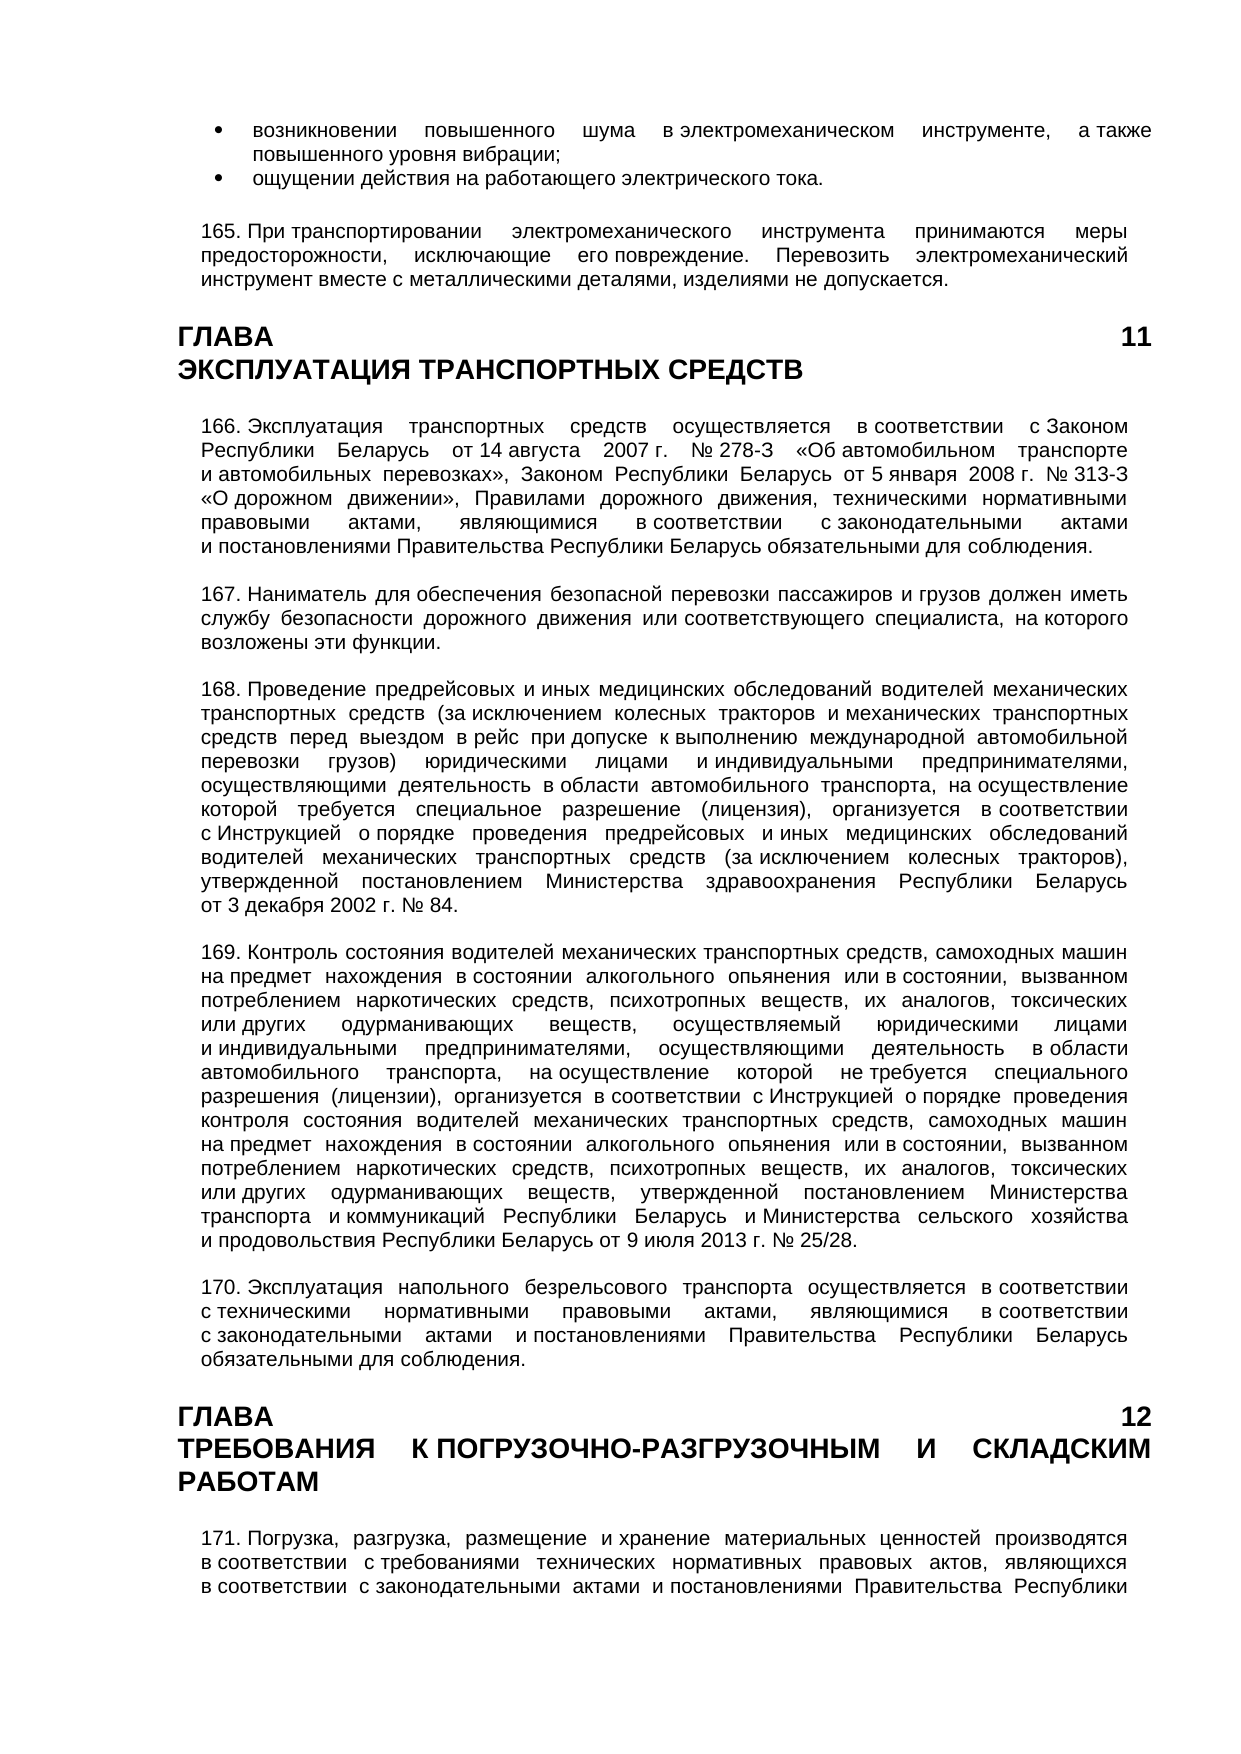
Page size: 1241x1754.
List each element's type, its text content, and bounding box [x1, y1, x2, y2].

text 165. При транспортировании электромеханического инструмента принимаются меры предосторожности, исключающие его повреждение. Перевозить электромеханический инструмент вместе с металлическими деталями, изделиями не допускается. [201, 219, 1128, 291]
text ГЛАВА 11 ЭКСПЛУАТАЦИЯ ТРАНСПОРТНЫХ СРЕДСТВ [177, 320, 1152, 385]
list ощущении действия на работающего электрического тока. [215, 166, 1152, 190]
list возникновении повышенного шума в электромеханическом инструменте, а также повышенного уровня вибрации; [215, 118, 1152, 166]
text 169. Контроль состояния водителей механических транспортных средств, самоходных машин на предмет нахождения в состоянии алкогольного опьянения или в состоянии, вызванном потреблением наркотических средств, психотропных веществ, их аналогов, токсических или других одурманивающих веществ, осуществляемый юридическими лицами и индивидуальными предпринимателями, осуществляющими деятельность в области автомобильного транспорта, на осуществление которой не требуется специального разрешения (лицензии), организуется в соответствии с Инструкцией о порядке проведения контроля состояния водителей механических транспортных средств, самоходных машин на предмет нахождения в состоянии алкогольного опьянения или в состоянии, вызванном потреблением наркотических средств, психотропных веществ, их аналогов, токсических или других одурманивающих веществ, утвержденной постановлением Министерства транспорта и коммуникаций Республики Беларусь и Министерства сельского хозяйства и продовольствия Республики Беларусь от 9 июля 2013 г. № 25/28. [201, 940, 1128, 1251]
text ГЛАВА 12 ТРЕБОВАНИЯ К ПОГРУЗОЧНО-РАЗГРУЗОЧНЫМ И СКЛАДСКИМ РАБОТАМ [177, 1400, 1152, 1497]
text 167. Наниматель для обеспечения безопасной перевозки пассажиров и грузов должен иметь службу безопасности дорожного движения или соответствующего специалиста, на которого возложены эти функции. [201, 582, 1128, 653]
text 168. Проведение предрейсовых и иных медицинских обследований водителей механических транспортных средств (за исключением колесных тракторов и механических транспортных средств перед выездом в рейс при допуске к выполнению международной автомобильной перевозки грузов) юридическими лицами и индивидуальными предпринимателями, осуществляющими деятельность в области автомобильного транспорта, на осуществление которой требуется специальное разрешение (лицензия), организуется в соответствии с Инструкцией о порядке проведения предрейсовых и иных медицинских обследований водителей механических транспортных средств (за исключением колесных тракторов), утвержденной постановлением Министерства здравоохранения Республики Беларусь от 3 декабря 2002 г. № 84. [201, 677, 1128, 916]
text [201, 1526, 1128, 1598]
text 166. Эксплуатация транспортных средств осуществляется в соответствии с Законом Республики Беларусь от 14 августа 2007 г. № 278-З «Об автомобильном транспорте и автомобильных перевозках», Законом Республики Беларусь от 5 января 2008 г. № 313-З «О дорожном движении», Правилами дорожного движения, техническими нормативными правовыми актами, являющимися в соответствии с законодательными актами и постановлениями Правительства Республики Беларусь обязательными для соблюдения. [201, 414, 1128, 558]
text 170. Эксплуатация напольного безрельсового транспорта осуществляется в соответствии с техническими нормативными правовыми актами, являющимися в соответствии с законодательными актами и постановлениями Правительства Республики Беларусь обязательными для соблюдения. [201, 1275, 1128, 1371]
